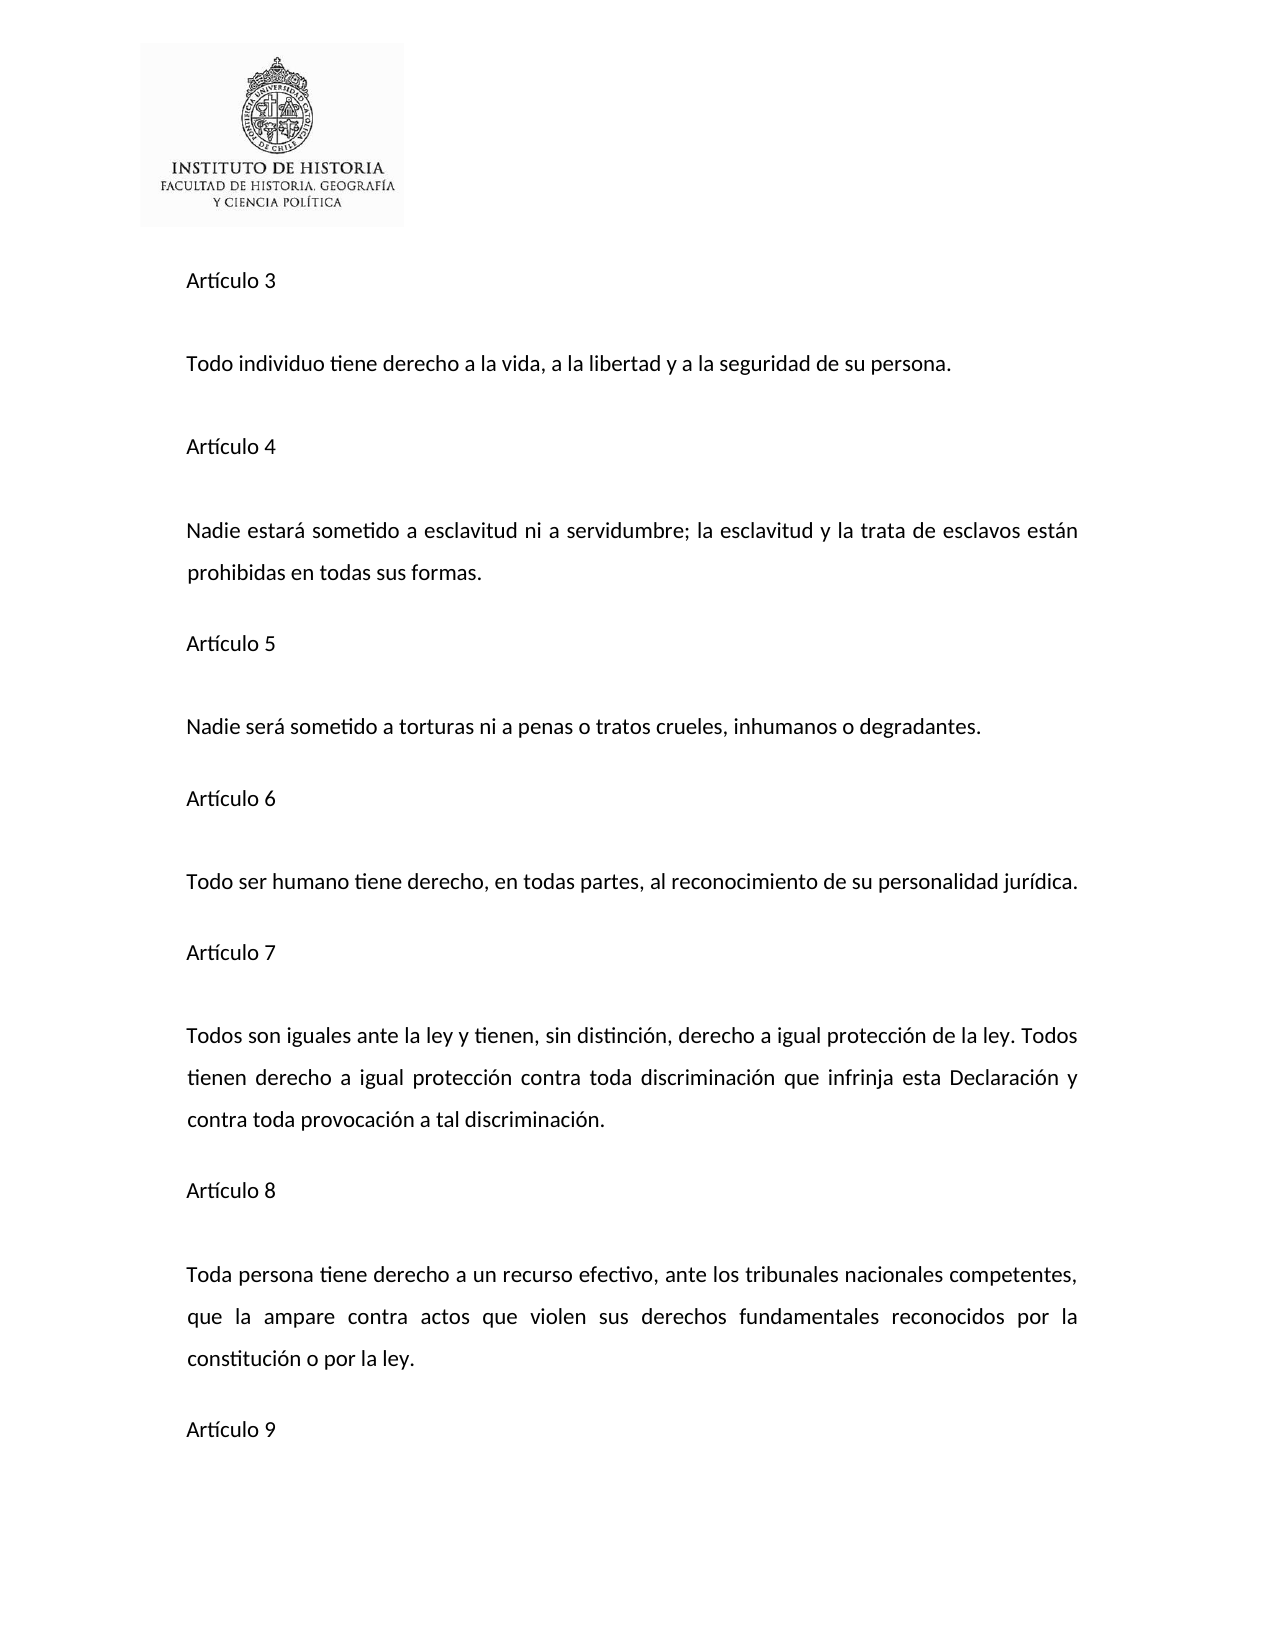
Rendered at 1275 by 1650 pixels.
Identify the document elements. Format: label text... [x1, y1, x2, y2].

text Artículo 6 [186, 784, 1080, 812]
text Toda persona tiene derecho a un recurso efectivo, ante los tribunales nacionales competentes, que la ampare contra actos que violen sus derechos fundamentales reconocidos por la constitución o por la ley. [186, 1260, 1080, 1372]
text Artículo 3 [186, 266, 1080, 294]
text Todo ser humano tiene derecho, en todas partes, al reconocimiento de su personalidad jurídica. [186, 867, 1080, 895]
text Artículo 4 [186, 432, 1080, 461]
text Artículo 7 [186, 938, 1080, 966]
text Todos son iguales ante la ley y tienen, sin distinción, derecho a igual protección de la ley. Todos tienen derecho a igual protección contra toda discriminación que infrinja esta Declaración y contra toda provocación a tal discriminación. [186, 1022, 1080, 1133]
picture [140, 43, 404, 227]
text Nadie será sometido a torturas ni a penas o tratos crueles, inhumanos o degradantes. [186, 712, 1080, 740]
text Artículo 9 [186, 1415, 1080, 1443]
text Nadie estará sometido a esclavitud ni a servidumbre; la esclavitud y la trata de esclavos están prohibidas en todas sus formas. [186, 516, 1080, 586]
text Todo individuo tiene derecho a la vida, a la libertad y a la seguridad de su persona. [186, 349, 1080, 377]
text Artículo 5 [186, 629, 1080, 657]
text Artículo 8 [186, 1177, 1080, 1205]
